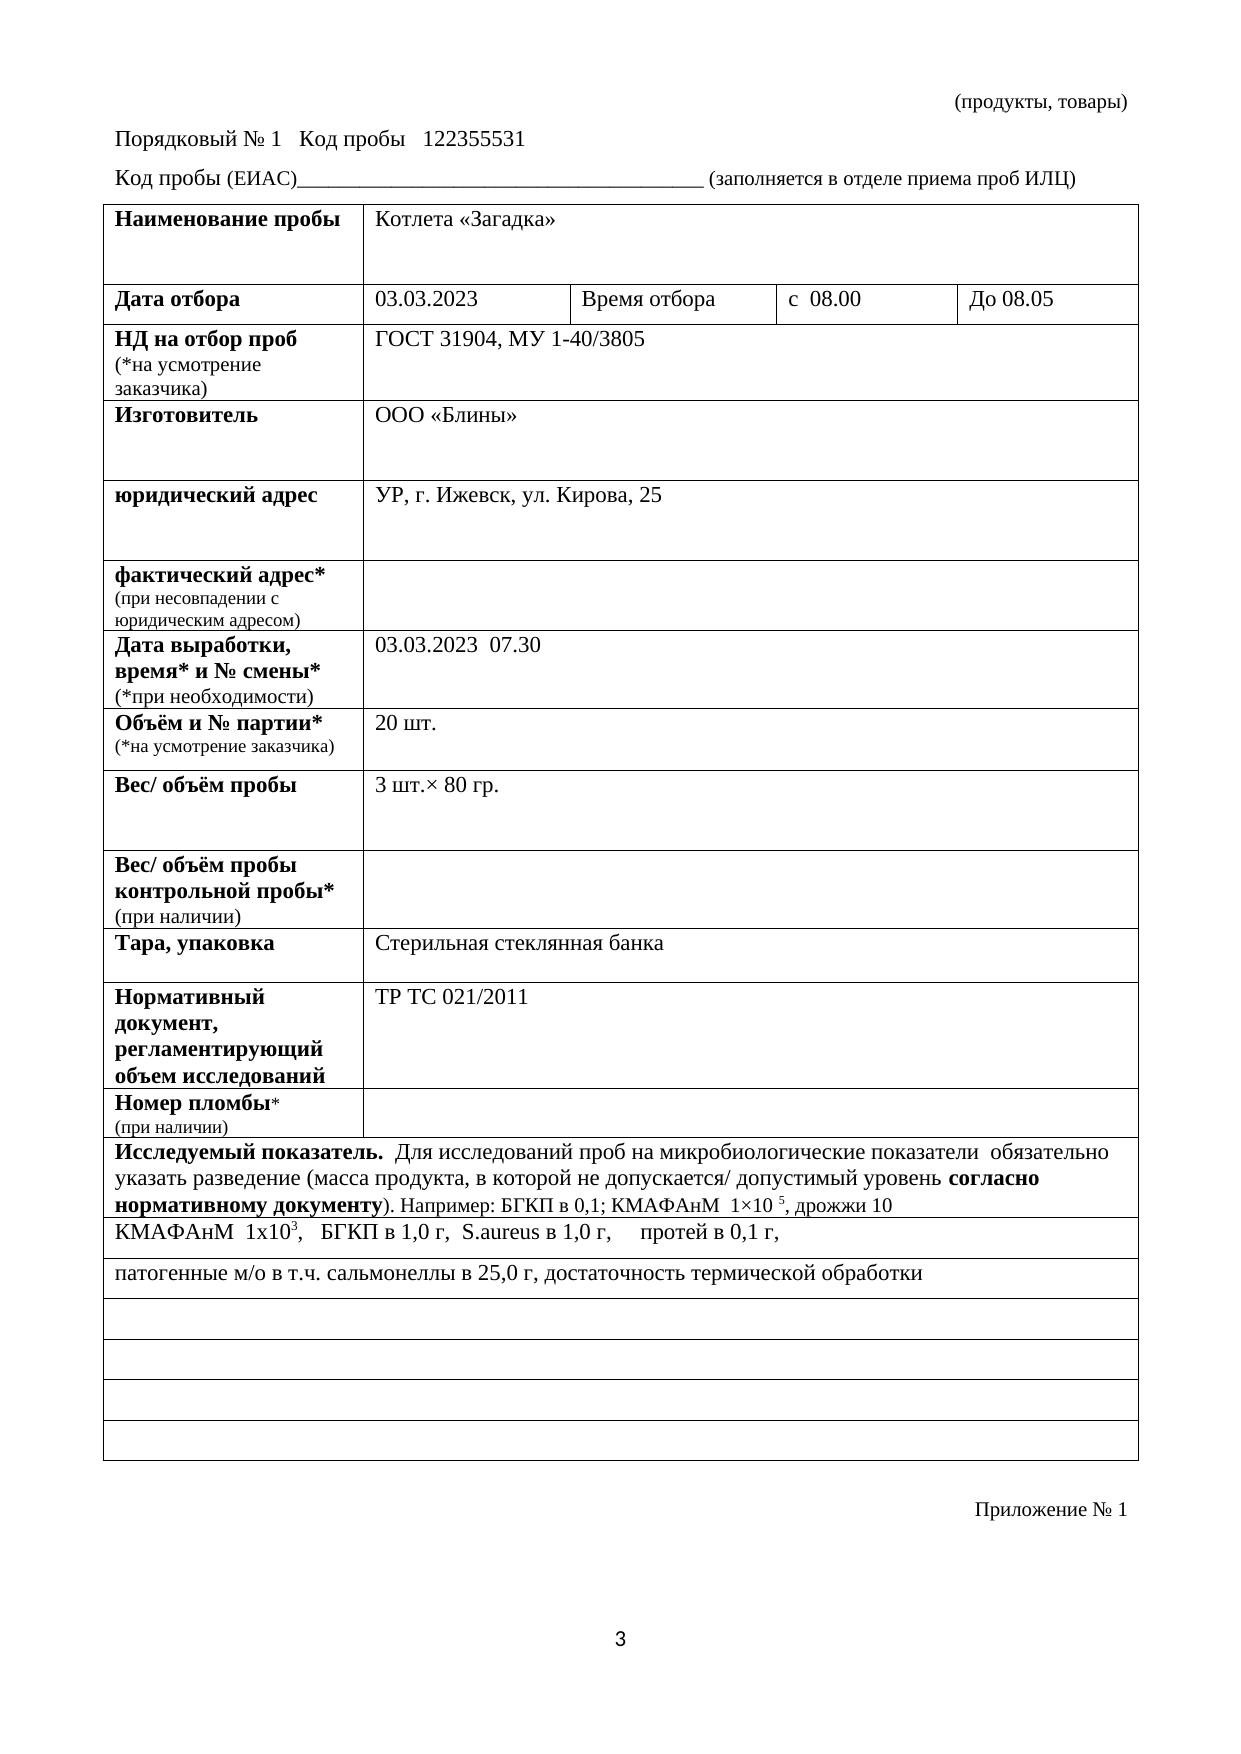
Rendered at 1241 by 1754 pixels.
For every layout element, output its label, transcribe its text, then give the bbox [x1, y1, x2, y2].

table_cell ГОСТ 31904, МУ 1-40/3805 [364, 325, 1138, 400]
table_cell Номер пломбы* (при наличии) [104, 1089, 363, 1137]
text Порядковый № 1 Код пробы 122355531 [114, 125, 1128, 151]
table_cell Дата выработки, время* и № смены* (*при необходимости) [104, 631, 363, 708]
table_cell ТР ТС 021/2011 [364, 983, 1138, 1088]
table_cell УР, г. Ижевск, ул. Кирова, 25 [364, 481, 1138, 560]
table_cell 03.03.2023 07.30 [364, 631, 1138, 708]
table_cell [104, 1340, 1138, 1379]
table_cell 20 шт. [364, 709, 1138, 770]
table_cell патогенные м/о в т.ч. сальмонеллы в 25,0 г, достаточность термической обработки [104, 1259, 1138, 1298]
table_cell Время отбора [571, 285, 776, 324]
table_cell фактический адрес* (при несовпадении с юридическим адресом) [104, 561, 363, 630]
table_cell Вес/ объём пробы контрольной пробы* (при наличии) [104, 851, 363, 928]
table_cell юридический адрес [104, 481, 363, 560]
table_cell ООО «Блины» [364, 401, 1138, 480]
text Приложение № 1 [114, 1497, 1128, 1521]
table_cell [364, 1089, 1138, 1137]
table_cell [104, 1299, 1138, 1339]
table_cell [364, 561, 1138, 630]
table_cell Тара, упаковка [104, 929, 363, 982]
table_header Котлета «Загадка» [364, 205, 1138, 284]
table_cell До 08.05 [958, 285, 1138, 324]
table_cell 03.03.2023 [364, 285, 570, 324]
text Код пробы (ЕИАС)_______________________________________ (заполняется в отделе приема проб ИЛЦ) [114, 164, 1128, 191]
table_cell [364, 851, 1138, 928]
table_cell Объём и № партии* (*на усмотрение заказчика) [104, 709, 363, 770]
table_cell Стерильная стеклянная банка [364, 929, 1138, 982]
text (продукты, товары) [114, 89, 1128, 113]
table_cell [104, 1421, 1138, 1460]
table_cell Нормативный документ, регламентирующий объем исследований [104, 983, 363, 1088]
table_header Наименование пробы [104, 205, 363, 284]
table_cell Исследуемый показатель. Для исследований проб на микробиологические показатели обязательно указать разведение (масса продукта, в которой не допускается/ допустимый уровень согласно нормативному документу). Например: БГКП в 0,1; КМАФАнМ 1×10 5, дрожжи 10 [104, 1138, 1138, 1217]
table_cell НД на отбор проб (*на усмотрение заказчика) [104, 325, 363, 400]
table_cell Дата отбора [104, 285, 363, 324]
table_cell [104, 1380, 1138, 1420]
table_cell Изготовитель [104, 401, 363, 480]
table_cell 3 шт.× 80 гр. [364, 771, 1138, 850]
table_cell с 08.00 [777, 285, 957, 324]
table_cell КМАФАнМ 1х103, БГКП в 1,0 г, S.aureus в 1,0 г, протей в 0,1 г, [104, 1218, 1138, 1258]
table_cell Вес/ объём пробы [104, 771, 363, 850]
